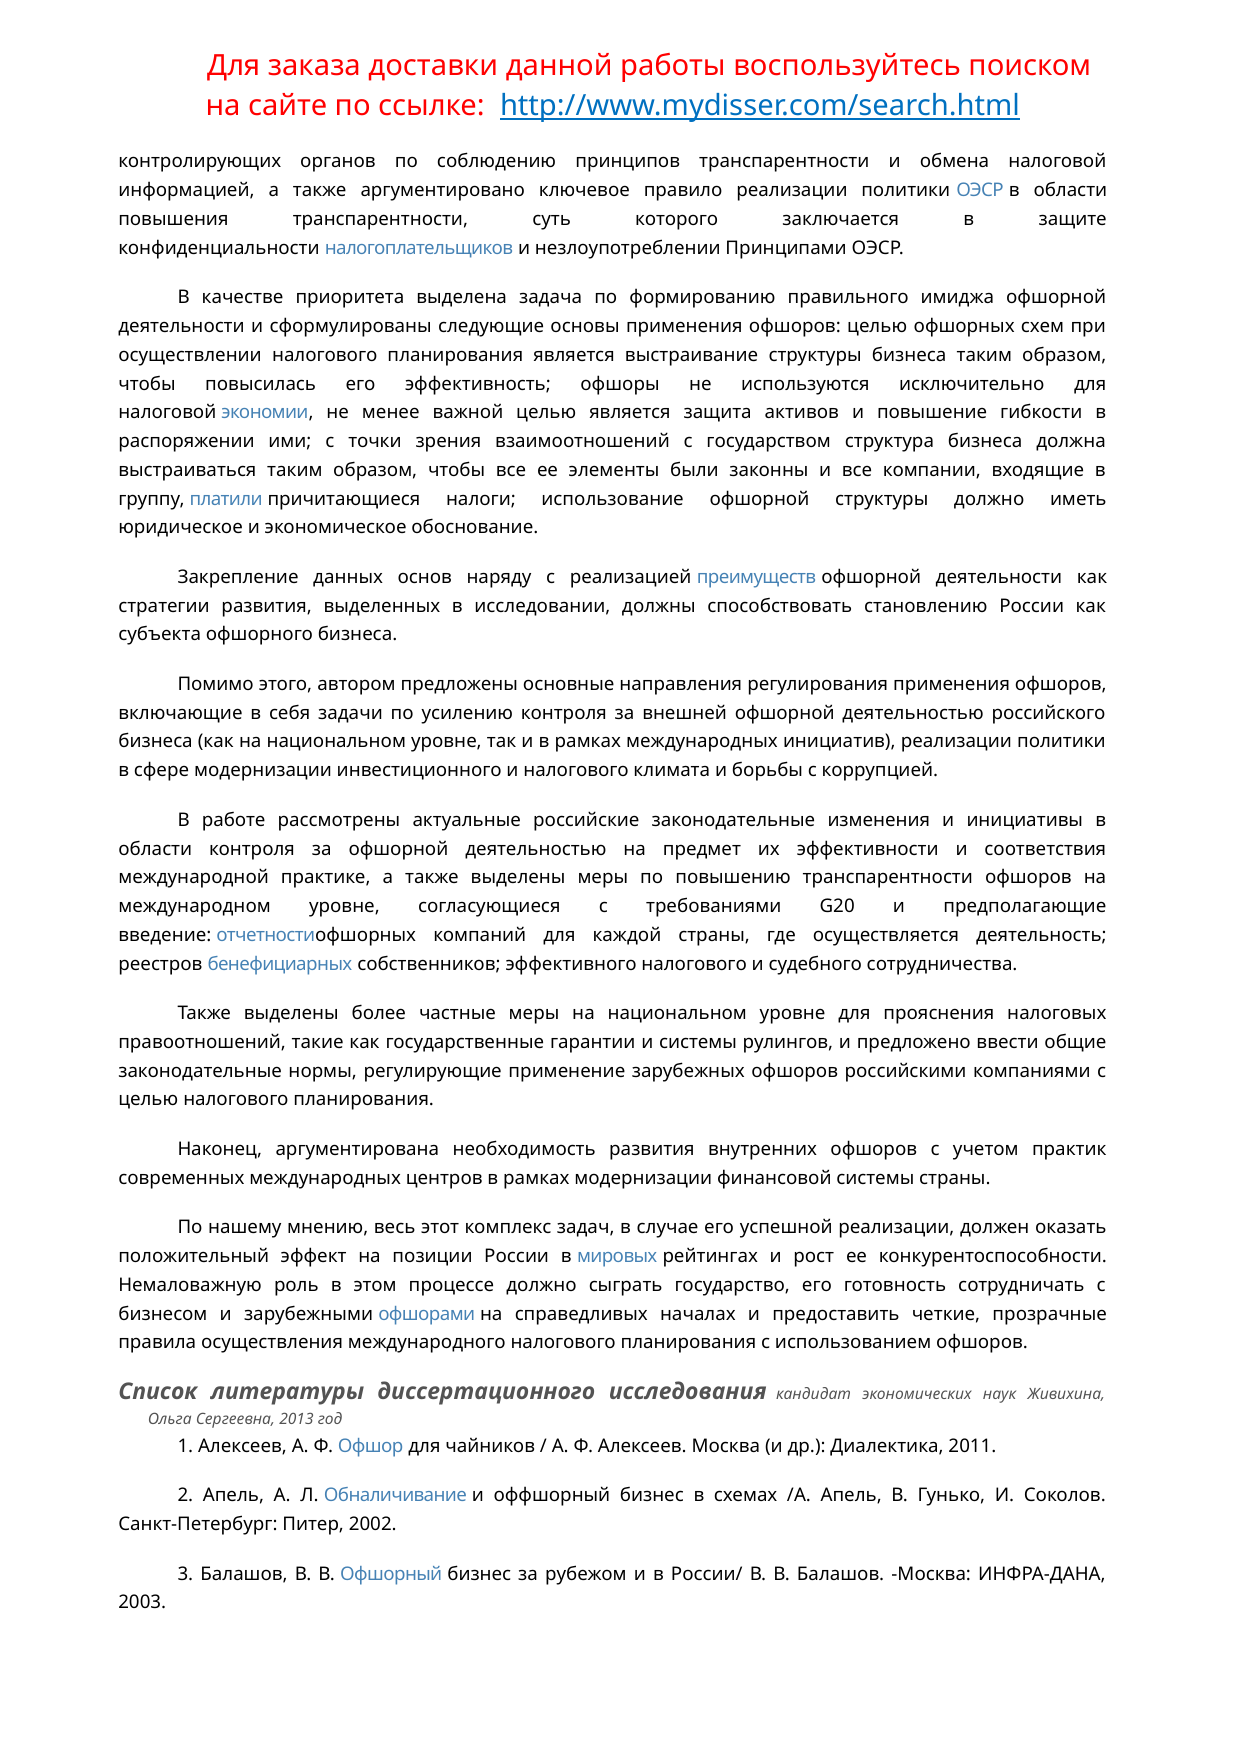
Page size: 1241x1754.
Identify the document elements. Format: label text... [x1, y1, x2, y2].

subtitle Список литературы диссертационного исследования кандидат экономических наук Живихина, Ольга Сергеевна, 2013 год [118, 1375, 1107, 1429]
